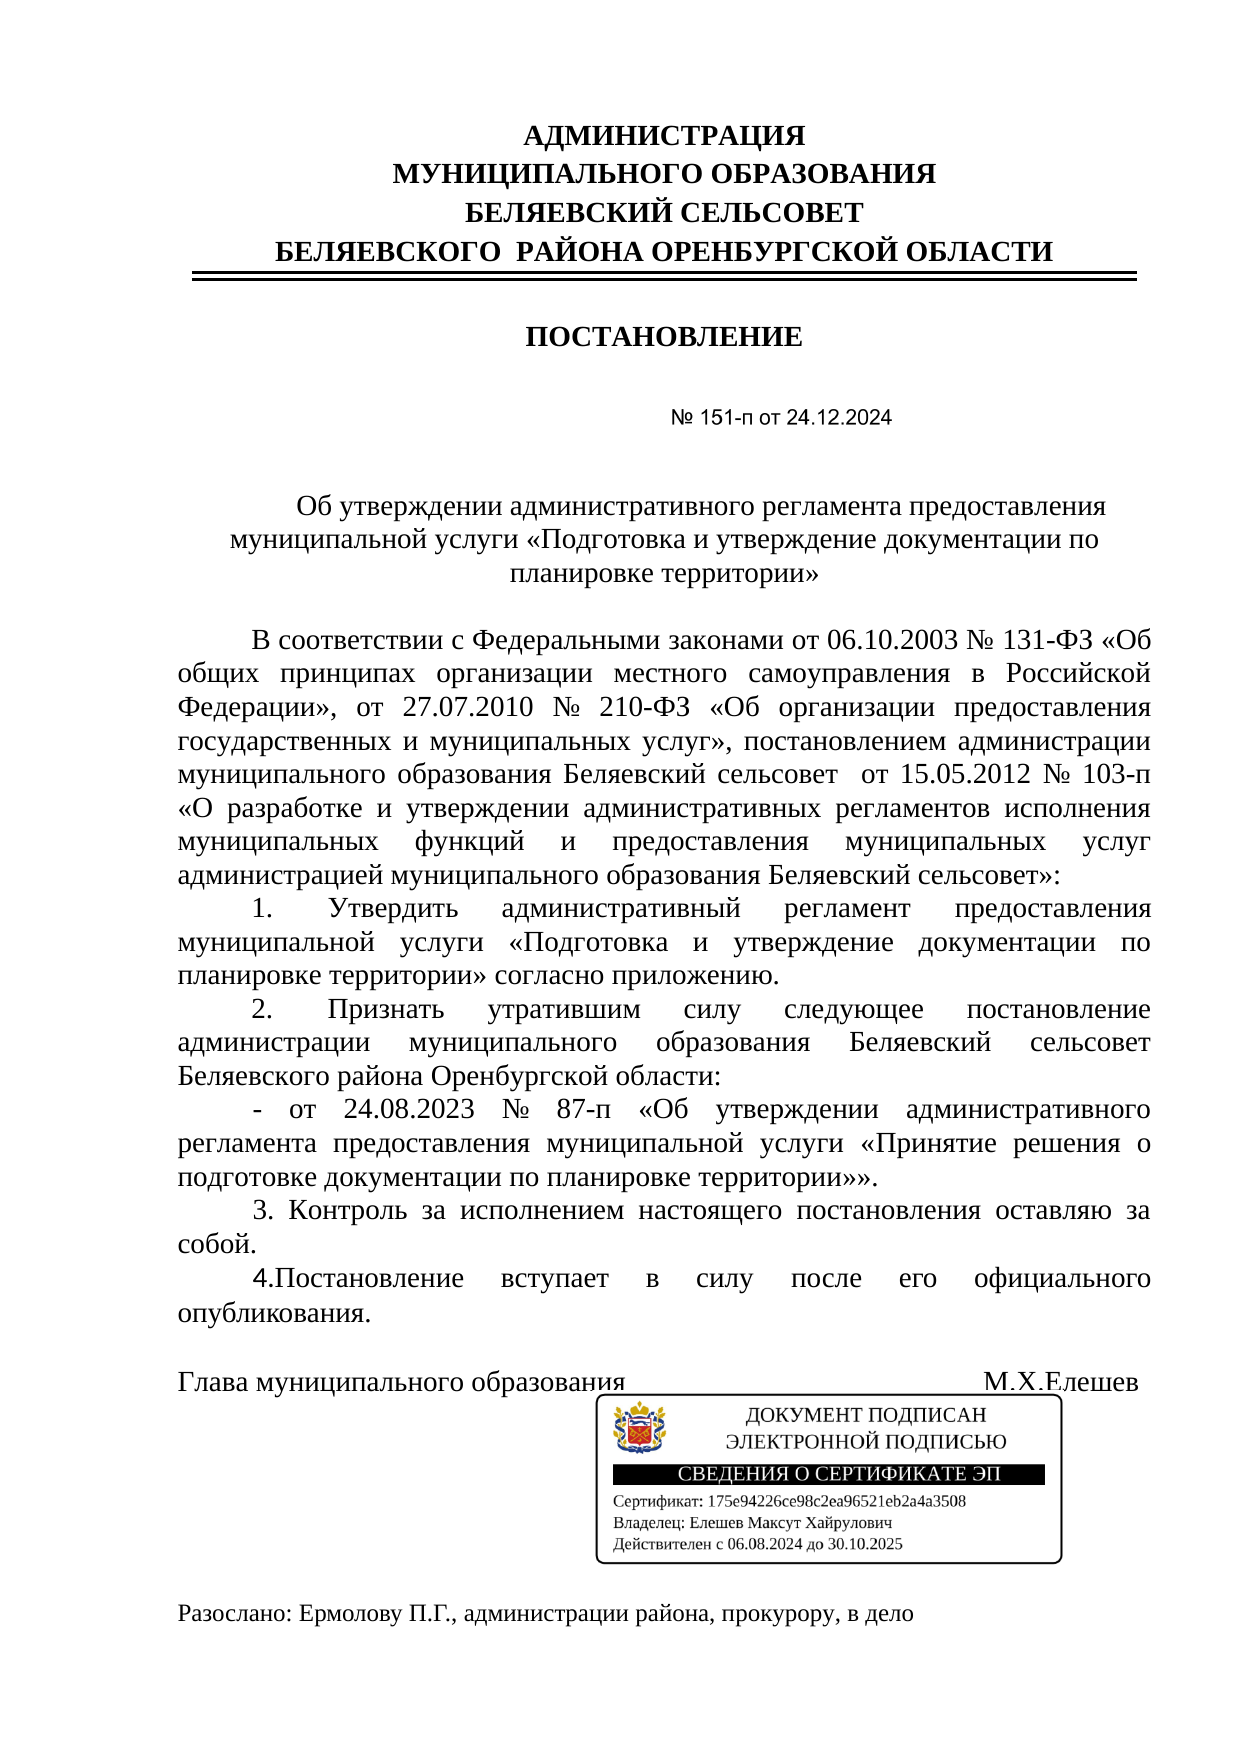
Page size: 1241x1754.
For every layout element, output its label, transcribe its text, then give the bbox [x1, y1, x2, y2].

text Об утверждении административного регламента предоставления муниципальной услуги «Подготовка и утверждение документации по планировке территории» [177, 488, 1152, 588]
list Признать утратившим силу следующее постановление администрации муниципального образования Беляевский сельсовет Беляевского района Оренбургской области: [177, 991, 1152, 1092]
text В соответствии с Федеральными законами от 06.10.2003 № 131-ФЗ «Об общих принципах организации местного самоуправления в Российской Федерации», от 27.07.2010 № 210-ФЗ «Об организации предоставления государственных и муниципальных услуг», постановлением администрации муниципального образования Беляевский сельсовет от 15.05.2012 № 103-п «О разработке и утверждении административных регламентов исполнения муниципальных функций и предоставления муниципальных услуг администрацией муниципального образования Беляевский сельсовет»: [177, 622, 1152, 890]
text - от 24.08.2023 № 87-п «Об утверждении административного регламента предоставления муниципальной услуги «Принятие решения о подготовке документации по планировке территории»». [177, 1092, 1152, 1192]
text Разослано: Ермолову П.Г., администрации района, прокурору, в дело [177, 1599, 1152, 1627]
list Утвердить административный регламент предоставления муниципальной услуги «Подготовка и утверждение документации по планировке территории» согласно приложению. [177, 890, 1152, 991]
text Глава муниципального образования М.Х.Елешев [177, 1364, 1152, 1398]
table_cell ПОСТАНОВЛЕНИЕ [192, 281, 1137, 402]
title 4.Постановление вступает в силу после его официального опубликования. [177, 1259, 1152, 1328]
picture [592, 1390, 1064, 1567]
table_header АДМИНИСТРАЦИЯ МУНИЦИПАЛЬНОГО ОБРАЗОВАНИЯ БЕЛЯЕВСКИЙ СЕЛЬСОВЕТ БЕЛЯЕВСКОГО РАЙОНА ОРЕНБУРГСКОЙ ОБЛАСТИ [192, 118, 1137, 271]
text 3. Контроль за исполнением настоящего постановления оставляю за собой. [177, 1192, 1152, 1259]
picture [664, 401, 1144, 461]
